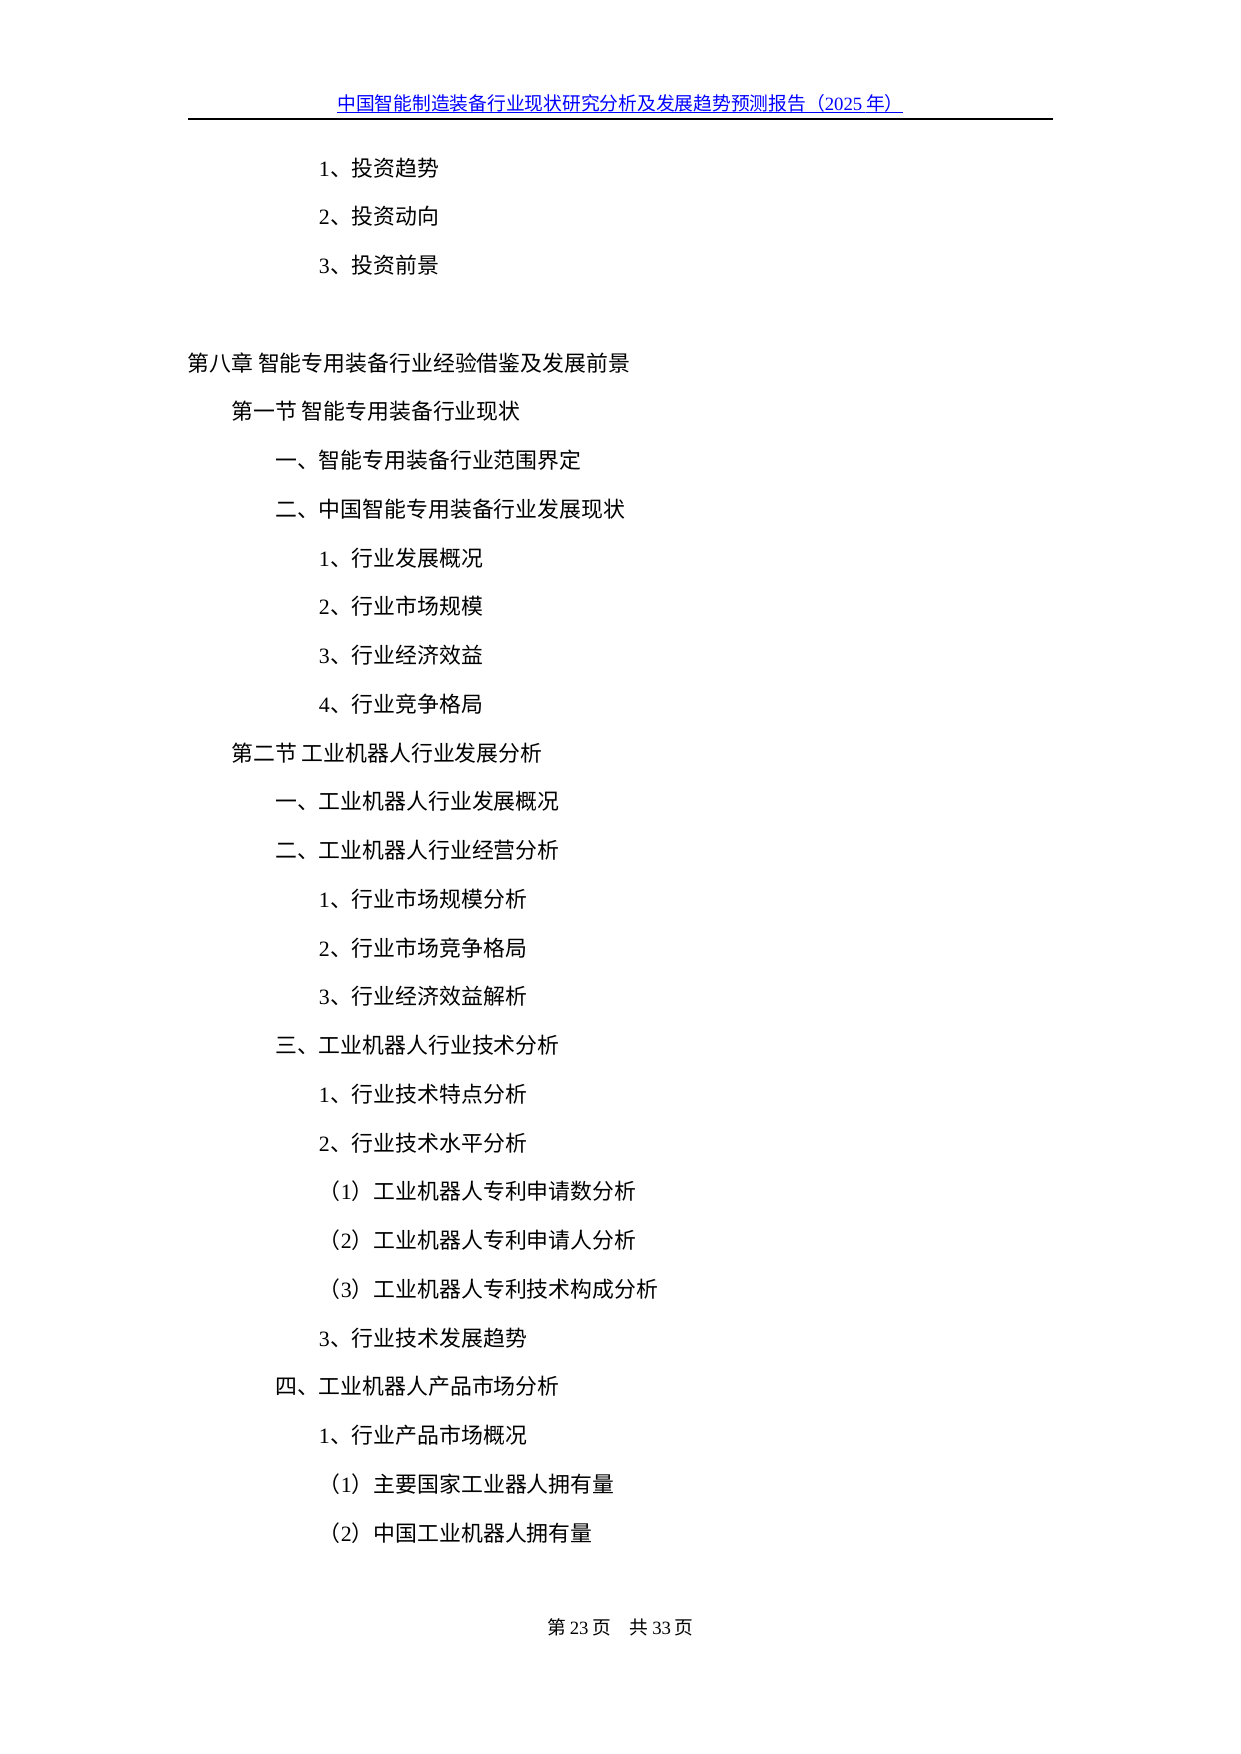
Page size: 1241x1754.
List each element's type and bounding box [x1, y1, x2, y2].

text [187, 150, 1053, 1548]
